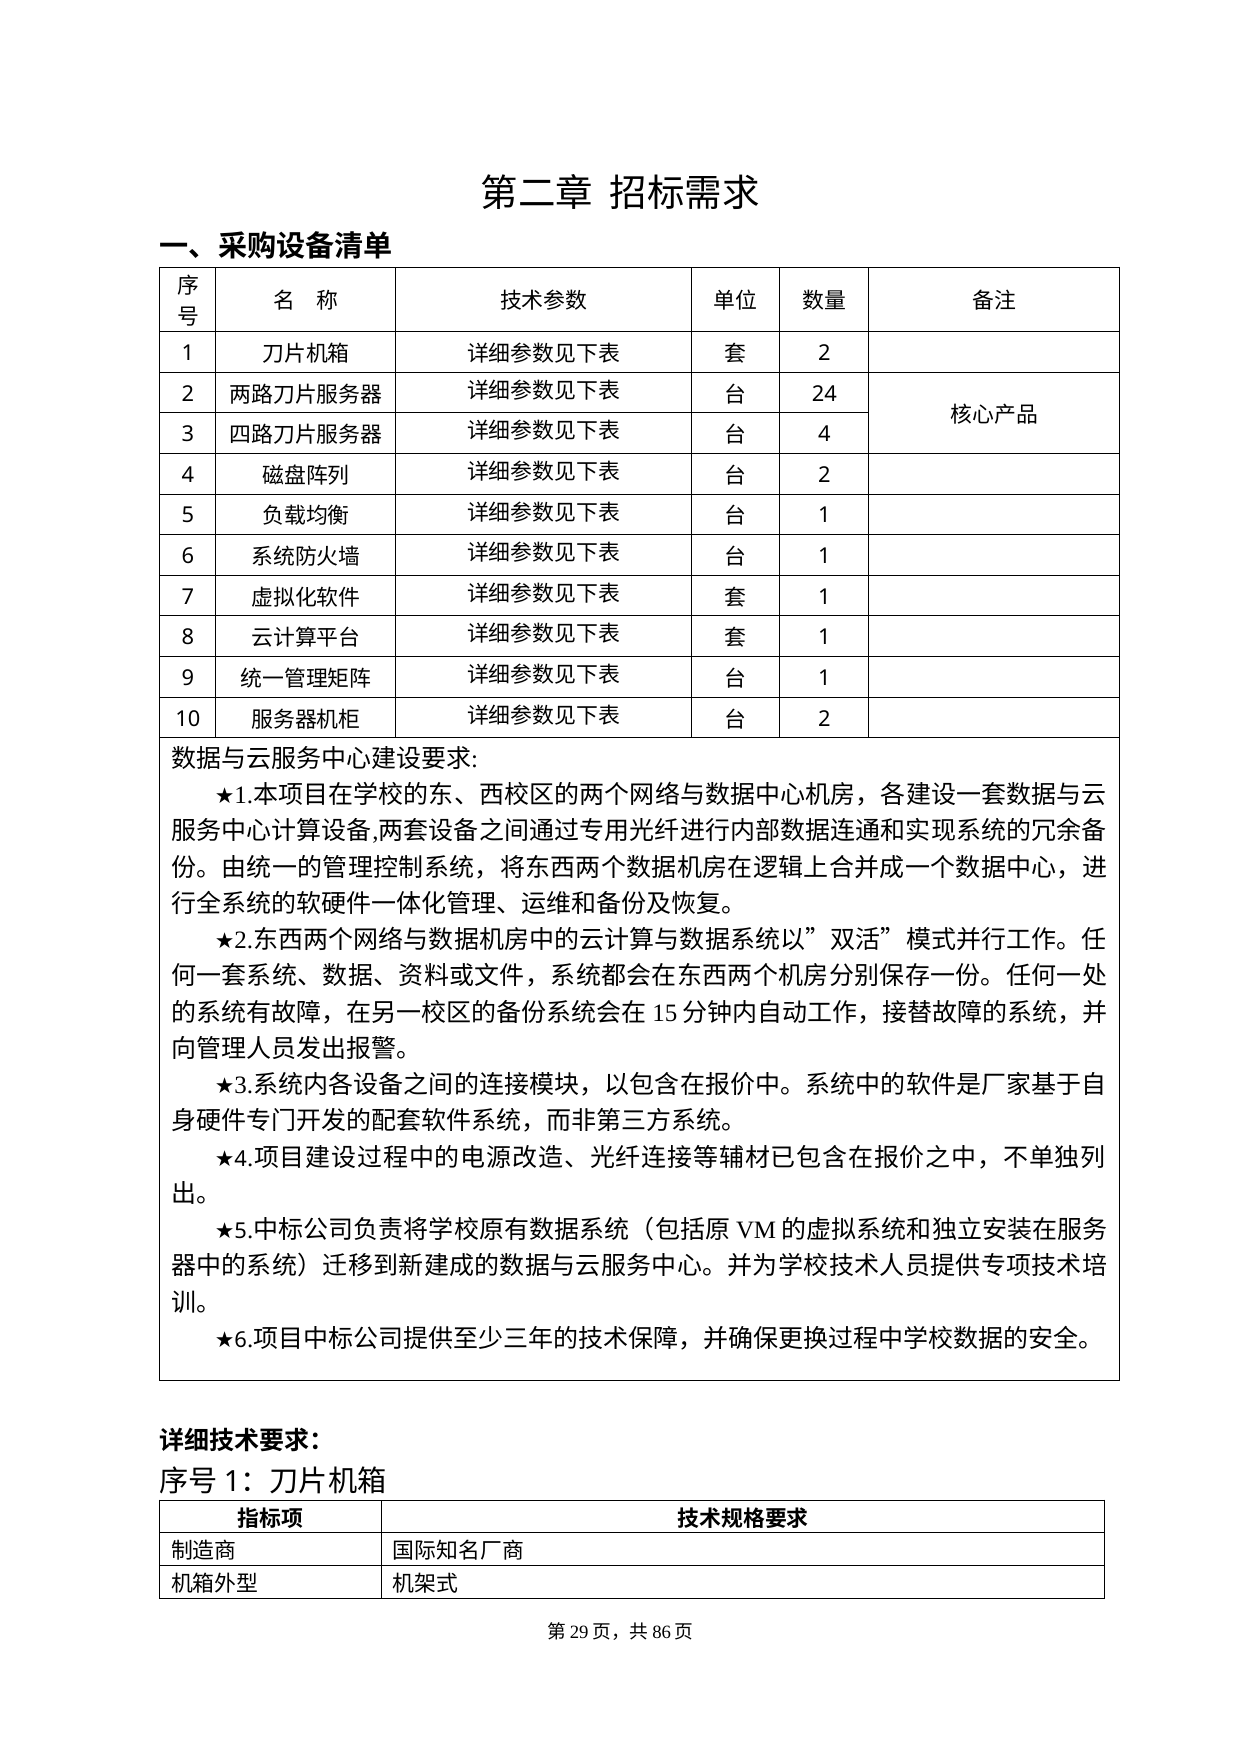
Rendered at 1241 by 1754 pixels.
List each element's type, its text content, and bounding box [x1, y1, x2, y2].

table_cell 5 [160, 495, 215, 534]
table_cell 数据与云服务中心建设要求: ★1.本项目在学校的东、西校区的两个网络与数据中心机房，各建设一套数据与云服务中心计算设备,两套设备之间通过专用光纤进行内部数据连通和实现系统的冗余备份。由统一的管理控制系统，将东西两个数据机房在逻辑上合并成一个数据中心，进行全系统的软硬件一体化管理、运维和备份及恢复。 ★2.东西两个网络与数据机房中的云计算与数据系统以”双活”模式并行工作。任何一套系统、数据、资料或文件，系统都会在东西两个机房分别保存一份。任何一处的系统有故障，在另一校区的备份系统会在15分钟内自动工作，接替故障的系统，并向管理人员发出报警。 ★3.系统内各设备之间的连接模块，以包含在报价中。系统中的软件是厂家基于自身硬件专门开发的配套软件系统，而非第三方系统。 ★4.项目建设过程中的电源改造、光纤连接等辅材已包含在报价之中，不单独列出。 ★5.中标公司负责将学校原有数据系统（包括原VM的虚拟系统和独立安装在服务器中的系统）迁移到新建成的数据与云服务中心。并为学校技术人员提供专项技术培训。 ★6.项目中标公司提供至少三年的技术保障，并确保更换过程中学校数据的安全。 [160, 738, 1119, 1380]
table_cell 云计算平台 [216, 616, 395, 656]
table_cell [869, 332, 1119, 372]
table_cell 台 [692, 495, 779, 534]
table_cell 机箱外型 [160, 1566, 381, 1598]
table_cell [869, 495, 1119, 534]
table_cell 详细参数见下表 [396, 495, 691, 534]
table_cell [869, 576, 1119, 615]
text 详细技术要求： [159, 1421, 1081, 1457]
table_cell 9 [160, 657, 215, 697]
table_cell 1 [780, 616, 868, 656]
table_cell 台 [692, 535, 779, 575]
table_header 单位 [692, 268, 779, 331]
table_cell 详细参数见下表 [396, 332, 691, 372]
table_cell 刀片机箱 [216, 332, 395, 372]
table_cell 台 [692, 454, 779, 493]
table_cell 3 [160, 413, 215, 453]
table_cell 1 [160, 332, 215, 372]
table_cell 套 [692, 332, 779, 372]
table_cell 详细参数见下表 [396, 413, 691, 453]
table_cell 2 [780, 454, 868, 493]
table_cell 4 [160, 454, 215, 493]
table_cell 台 [692, 698, 779, 737]
table_cell 制造商 [160, 1533, 381, 1565]
table_cell [869, 454, 1119, 493]
table_cell 详细参数见下表 [396, 576, 691, 615]
table_cell 详细参数见下表 [396, 698, 691, 737]
table_cell 1 [780, 535, 868, 575]
table_cell 虚拟化软件 [216, 576, 395, 615]
table_cell 负载均衡 [216, 495, 395, 534]
table_header 指标项 [160, 1501, 381, 1532]
table_cell [869, 698, 1119, 737]
table_cell 详细参数见下表 [396, 535, 691, 575]
table_cell 详细参数见下表 [396, 657, 691, 697]
table_cell 核心产品 [869, 373, 1119, 453]
table_cell 系统防火墙 [216, 535, 395, 575]
table_cell 套 [692, 576, 779, 615]
table_cell 详细参数见下表 [396, 454, 691, 493]
table_cell [869, 657, 1119, 697]
table_header 技术规格要求 [382, 1501, 1104, 1532]
table_cell 1 [780, 657, 868, 697]
table_cell 1 [780, 495, 868, 534]
table_header 备注 [869, 268, 1119, 331]
table_cell 台 [692, 373, 779, 412]
table_cell 8 [160, 616, 215, 656]
table_cell 国际知名厂商 [382, 1533, 1104, 1565]
table_cell 7 [160, 576, 215, 615]
table_header 序号 [160, 268, 215, 331]
table_cell 2 [780, 332, 868, 372]
text 一、采购设备清单 [159, 217, 1081, 267]
table_cell [869, 616, 1119, 656]
table_cell 2 [780, 698, 868, 737]
table_cell 机架式 [382, 1566, 1104, 1598]
table_cell 磁盘阵列 [216, 454, 395, 493]
table_cell 四路刀片服务器 [216, 413, 395, 453]
table_cell 台 [692, 413, 779, 453]
table_header 名 称 [216, 268, 395, 331]
table_cell [869, 535, 1119, 575]
table_cell 统一管理矩阵 [216, 657, 395, 697]
table_cell 4 [780, 413, 868, 453]
table_cell 详细参数见下表 [396, 373, 691, 412]
text 第二章 招标需求 [159, 162, 1081, 217]
text 序号1：刀片机箱 [159, 1457, 1081, 1499]
table_header 技术参数 [396, 268, 691, 331]
table_cell 24 [780, 373, 868, 412]
table_cell 服务器机柜 [216, 698, 395, 737]
table_cell 套 [692, 616, 779, 656]
table_cell 10 [160, 698, 215, 737]
table_cell 详细参数见下表 [396, 616, 691, 656]
table_cell 2 [160, 373, 215, 412]
table_cell 6 [160, 535, 215, 575]
table_header 数量 [780, 268, 868, 331]
table_cell 两路刀片服务器 [216, 373, 395, 412]
table_cell 台 [692, 657, 779, 697]
table_cell 1 [780, 576, 868, 615]
